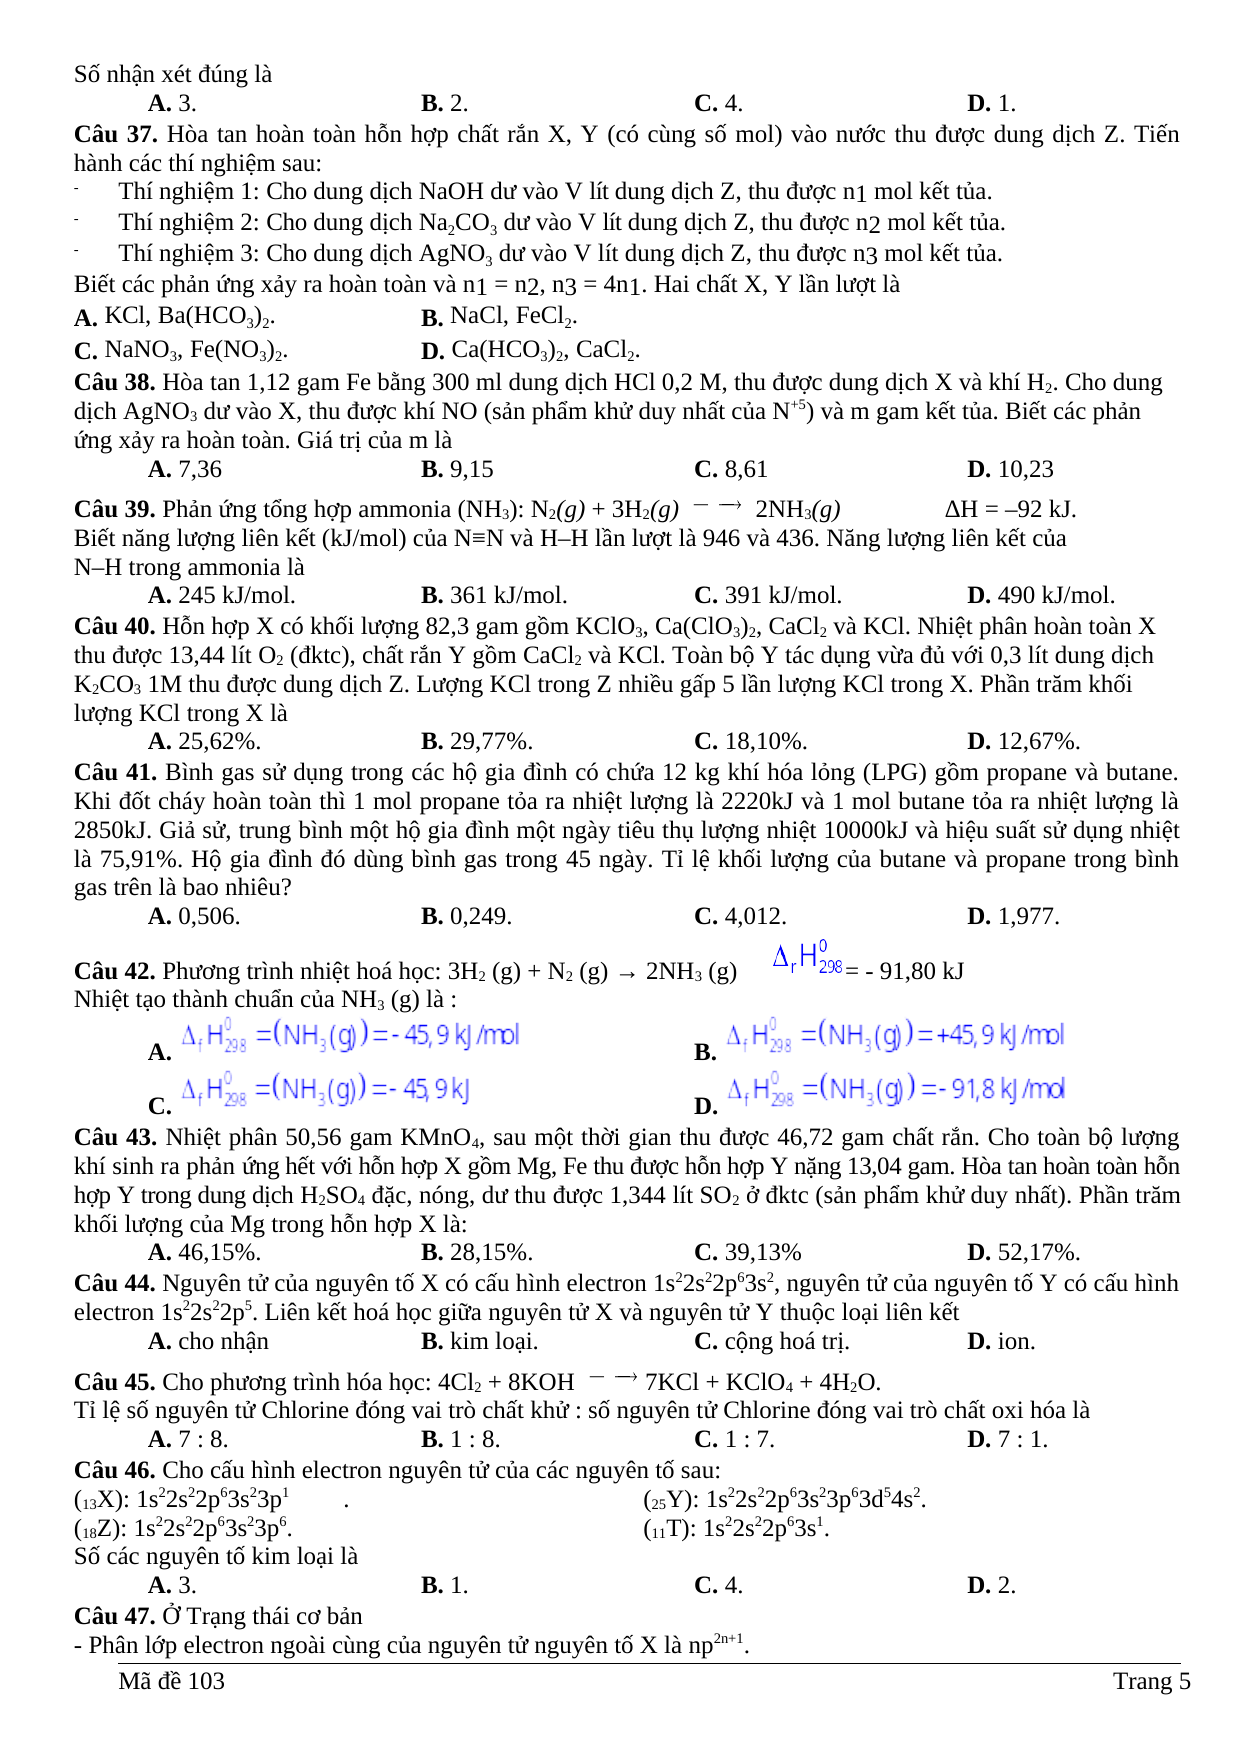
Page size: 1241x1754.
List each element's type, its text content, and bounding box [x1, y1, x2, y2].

text Câu 38. Hòa tan 1,12 gam Fe bằng 300 ml dung dịch HCl 0,2 M, thu được dung dịch X và khí H2. Cho dung dịch AgNO3 dư vào X, thu được khí NO (sản phẩm khử duy nhất của N+5) và m gam kết tủa. Biết các phản ứng xảy ra hoàn toàn. Giá trị của m là [74, 367, 1181, 454]
text A. 7 : 8. B. 1 : 8. C. 1 : 7. D. 7 : 1. [74, 1424, 1181, 1453]
list Thí nghiệm 3: Cho dung dịch AgNO3 dư vào V lít dung dịch Z, thu được n3 mol kết tủa. [74, 238, 1181, 269]
text A. cho nhận B. kim loại. C. cộng hoá trị. D. ion. [74, 1326, 1181, 1355]
text C. D. [74, 1068, 1181, 1120]
text Biết các phản ứng xảy ra hoàn toàn và n1 = n2, n3 = 4n1. Hai chất X, Y lần lượt là [74, 269, 1181, 301]
text A. 0,506. B. 0,249. C. 4,012. D. 1,977. [74, 901, 1181, 930]
list Thí nghiệm 2: Cho dung dịch Na2CO3 dư vào V lít dung dịch Z, thu được n2 mol kết tủa. [74, 207, 1181, 238]
list Thí nghiệm 1: Cho dung dịch NaOH dư vào V lít dung dịch Z, thu được n1 mol kết tủa. [74, 176, 1181, 207]
text Câu 45. Cho phương trình hóa học: 4Cl2 + 8KOH 7KCl + KClO4 + 4H2O. [74, 1357, 1181, 1395]
text A. 3. B. 2. C. 4. D. 1. [74, 88, 1181, 117]
text A. 3. B. 1. C. 4. D. 2. [74, 1570, 1181, 1599]
text Câu 44. Nguyên tử của nguyên tố X có cấu hình electron 1s22s22p63s2, nguyên tử của nguyên tố Y có cấu hình electron 1s22s22p5. Liên kết hoá học giữa nguyên tử X và nguyên tử Y thuộc loại liên kết [74, 1268, 1181, 1326]
text Biết năng lượng liên kết (kJ/mol) của N≡N và H–H lần lượt là 946 và 436. Năng lượng liên kết của [74, 523, 1181, 552]
text Câu 47. Ở Trạng thái cơ bản [74, 1601, 1181, 1630]
text A. 46,15%. B. 28,15%. C. 39,13% D. 52,17%. [74, 1237, 1181, 1266]
text A. KCl, Ba(HCO3)2. B. NaCl, FeCl2. [74, 301, 1181, 332]
text Câu 43. Nhiệt phân 50,56 gam KMnO4, sau một thời gian thu được 46,72 gam chất rắn. Cho toàn bộ lượng khí sinh ra phản ứng hết với hỗn hợp X gồm Mg, Fe thu được hỗn hợp Y nặng 13,04 gam. Hòa tan hoàn toàn hỗn hợp Y trong dung dịch H2SO4 đặc, nóng, dư thu được 1,344 lít SO2 ở đktc (sản phẩm khử duy nhất). Phần trăm khối lượng của Mg trong hỗn hợp X là: [74, 1122, 1181, 1237]
text N–H trong ammonia là [74, 552, 1181, 580]
text Số nhận xét đúng là [74, 59, 1181, 88]
text A. 25,62%. B. 29,77%. C. 18,10%. D. 12,67%. [74, 726, 1181, 755]
text Câu 40. Hỗn hợp X có khối lượng 82,3 gam gồm KClO3, Ca(ClO3)2, CaCl2 và KCl. Nhiệt phân hoàn toàn X thu được 13,44 lít O2 (đktc), chất rắn Y gồm CaCl2 và KCl. Toàn bộ Y tác dụng vừa đủ với 0,3 lít dung dịch K2CO3 1M thu được dung dịch Z. Lượng KCl trong Z nhiều gấp 5 lần lượng KCl trong X. Phần trăm khối lượng KCl trong X là [74, 611, 1181, 726]
text Câu 39. Phản ứng tổng hợp ammonia (NH3): N2(g) + 3H2(g) 2NH3(g) ∆H = –92 kJ. [74, 485, 1181, 523]
text Câu 41. Bình gas sử dụng trong các hộ gia đình có chứa 12 kg khí hóa lỏng (LPG) gồm propane và butane. Khi đốt cháy hoàn toàn thì 1 mol propane tỏa ra nhiệt lượng là 2220kJ và 1 mol butane tỏa ra nhiệt lượng là 2850kJ. Giả sử, trung bình một hộ gia đình một ngày tiêu thụ lượng nhiệt 10000kJ và hiệu suất sử dụng nhiệt là 75,91%. Hộ gia đình đó dùng bình gas trong 45 ngày. Tỉ lệ khối lượng của butane và propane trong bình gas trên là bao nhiêu? [74, 757, 1181, 901]
text Nhiệt tạo thành chuẩn của NH3 (g) là : [74, 984, 1181, 1013]
text Tỉ lệ số nguyên tử Chlorine đóng vai trò chất khử : số nguyên tử Chlorine đóng vai trò chất oxi hóa là [74, 1395, 1181, 1424]
text Số các nguyên tố kim loại là [74, 1541, 1181, 1570]
text A. 245 kJ/mol. B. 361 kJ/mol. C. 391 kJ/mol. D. 490 kJ/mol. [74, 580, 1181, 609]
text Câu 42. Phương trình nhiệt hoá học: 3H2 (g) + N2 (g) → 2NH3 (g) = - 91,80 kJ [74, 932, 1181, 984]
text (13X): 1s22s22p63s23p1 . (25Y): 1s22s22p63s23p63d54s2. [74, 1484, 1181, 1513]
text A. B. [74, 1013, 1181, 1066]
text (18Z): 1s22s22p63s23p6. (11T): 1s22s22p63s1. [74, 1513, 1181, 1541]
text Câu 37. Hòa tan hoàn toàn hỗn hợp chất rắn X, Y (có cùng số mol) vào nước thu được dung dịch Z. Tiến hành các thí nghiệm sau: [74, 119, 1181, 176]
text A. 7,36 B. 9,15 C. 8,61 D. 10,23 [74, 454, 1181, 482]
text - Phân lớp electron ngoài cùng của nguyên tử nguyên tố X là np2n+1. [74, 1630, 1181, 1659]
text Câu 46. Cho cấu hình electron nguyên tử của các nguyên tố sau: [74, 1455, 1181, 1484]
text C. NaNO3, Fe(NO3)2. D. Ca(HCO3)2, CaCl2. [74, 334, 1181, 365]
